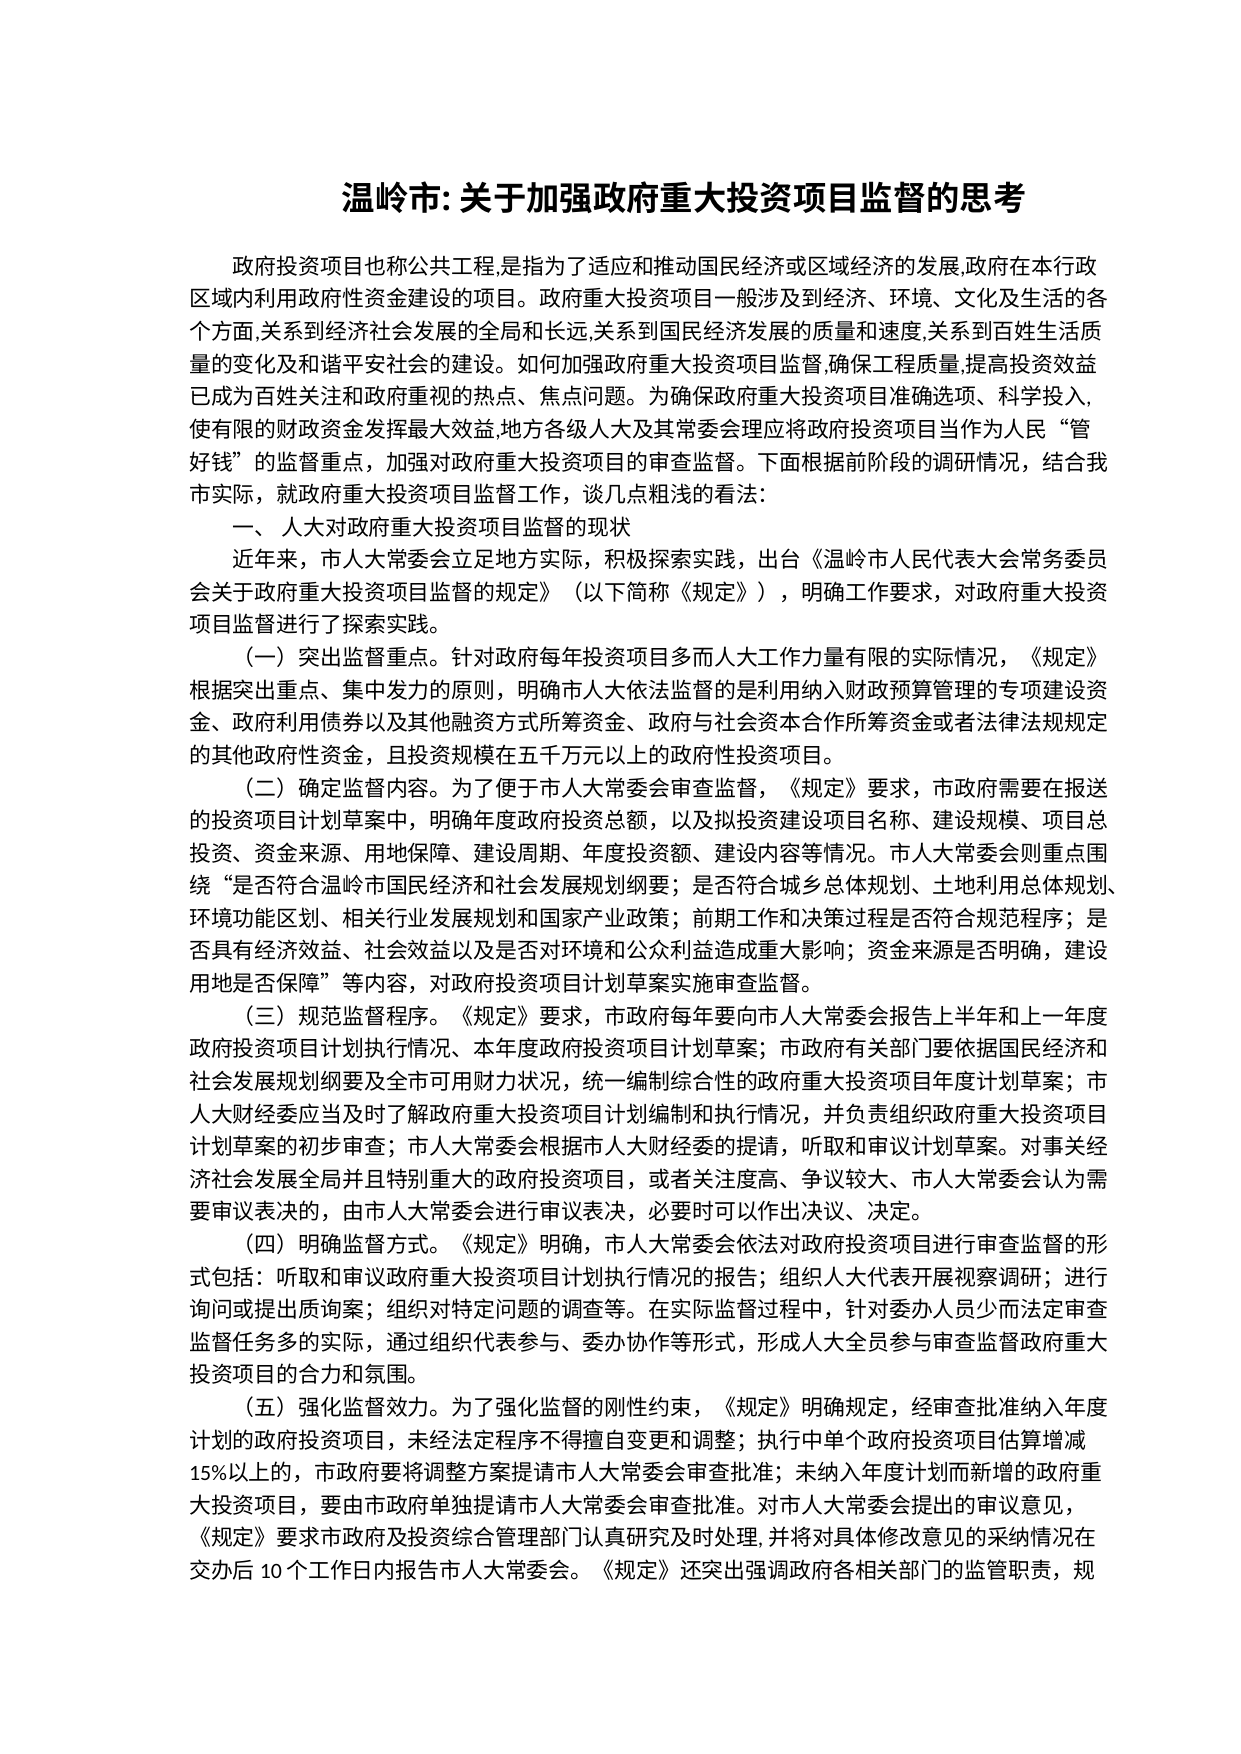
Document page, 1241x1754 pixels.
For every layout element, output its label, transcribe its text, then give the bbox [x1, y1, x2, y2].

text 一、 人大对政府重大投资项目监督的现状 [189, 510, 1111, 541]
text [189, 1390, 1111, 1585]
text （三）规范监督程序。《规定》要求，市政府每年要向市人大常委会报告上半年和上一年度政府投资项目计划执行情况、本年度政府投资项目计划草案；市政府有关部门要依据国民经济和社会发展规划纲要及全市可用财力状况，统一编制综合性的政府重大投资项目年度计划草案；市人大财经委应当及时了解政府重大投资项目计划编制和执行情况，并负责组织政府重大投资项目计划草案的初步审查；市人大常委会根据市人大财经委的提请，听取和审议计划草案。对事关经济社会发展全局并且特别重大的政府投资项目，或者关注度高、争议较大、市人大常委会认为需要审议表决的，由市人大常委会进行审议表决，必要时可以作出决议、决定。 [189, 999, 1111, 1226]
text （二）确定监督内容。为了便于市人大常委会审查监督，《规定》要求，市政府需要在报送的投资项目计划草案中，明确年度政府投资总额，以及拟投资建设项目名称、建设规模、项目总投资、资金来源、用地保障、建设周期、年度投资额、建设内容等情况。市人大常委会则重点围绕“是否符合温岭市国民经济和社会发展规划纲要；是否符合城乡总体规划、土地利用总体规划、环境功能区划、相关行业发展规划和国家产业政策；前期工作和决策过程是否符合规范程序；是否具有经济效益、社会效益以及是否对环境和公众利益造成重大影响；资金来源是否明确，建设用地是否保障”等内容，对政府投资项目计划草案实施审查监督。 [189, 771, 1111, 998]
text 政府投资项目也称公共工程,是指为了适应和推动国民经济或区域经济的发展,政府在本行政区域内利用政府性资金建设的项目。政府重大投资项目一般涉及到经济、环境、文化及生活的各个方面,关系到经济社会发展的全局和长远,关系到国民经济发展的质量和速度,关系到百姓生活质量的变化及和谐平安社会的建设。如何加强政府重大投资项目监督,确保工程质量,提高投资效益已成为百姓关注和政府重视的热点、焦点问题。为确保政府重大投资项目准确选项、科学投入,使有限的财政资金发挥最大效益,地方各级人大及其常委会理应将政府投资项目当作为人民“管好钱”的监督重点，加强对政府重大投资项目的审查监督。下面根据前阶段的调研情况，结合我市实际，就政府重大投资项目监督工作，谈几点粗浅的看法： [189, 249, 1111, 509]
text （一）突出监督重点。针对政府每年投资项目多而人大工作力量有限的实际情况，《规定》根据突出重点、集中发力的原则，明确市人大依法监督的是利用纳入财政预算管理的专项建设资金、政府利用债券以及其他融资方式所筹资金、政府与社会资本合作所筹资金或者法律法规规定的其他政府性资金，且投资规模在五千万元以上的政府性投资项目。 [189, 640, 1111, 769]
text （四）明确监督方式。《规定》明确，市人大常委会依法对政府投资项目进行审查监督的形式包括：听取和审议政府重大投资项目计划执行情况的报告；组织人大代表开展视察调研；进行询问或提出质询案；组织对特定问题的调查等。在实际监督过程中，针对委办人员少而法定审查监督任务多的实际，通过组织代表参与、委办协作等形式，形成人大全员参与审查监督政府重大投资项目的合力和氛围。 [189, 1227, 1111, 1389]
text 近年来，市人大常委会立足地方实际，积极探索实践，出台《温岭市人民代表大会常务委员会关于政府重大投资项目监督的规定》（以下简称《规定》），明确工作要求，对政府重大投资项目监督进行了探索实践。 [189, 542, 1111, 639]
subtitle 温岭市: 关于加强政府重大投资项目监督的思考 [189, 171, 1111, 220]
